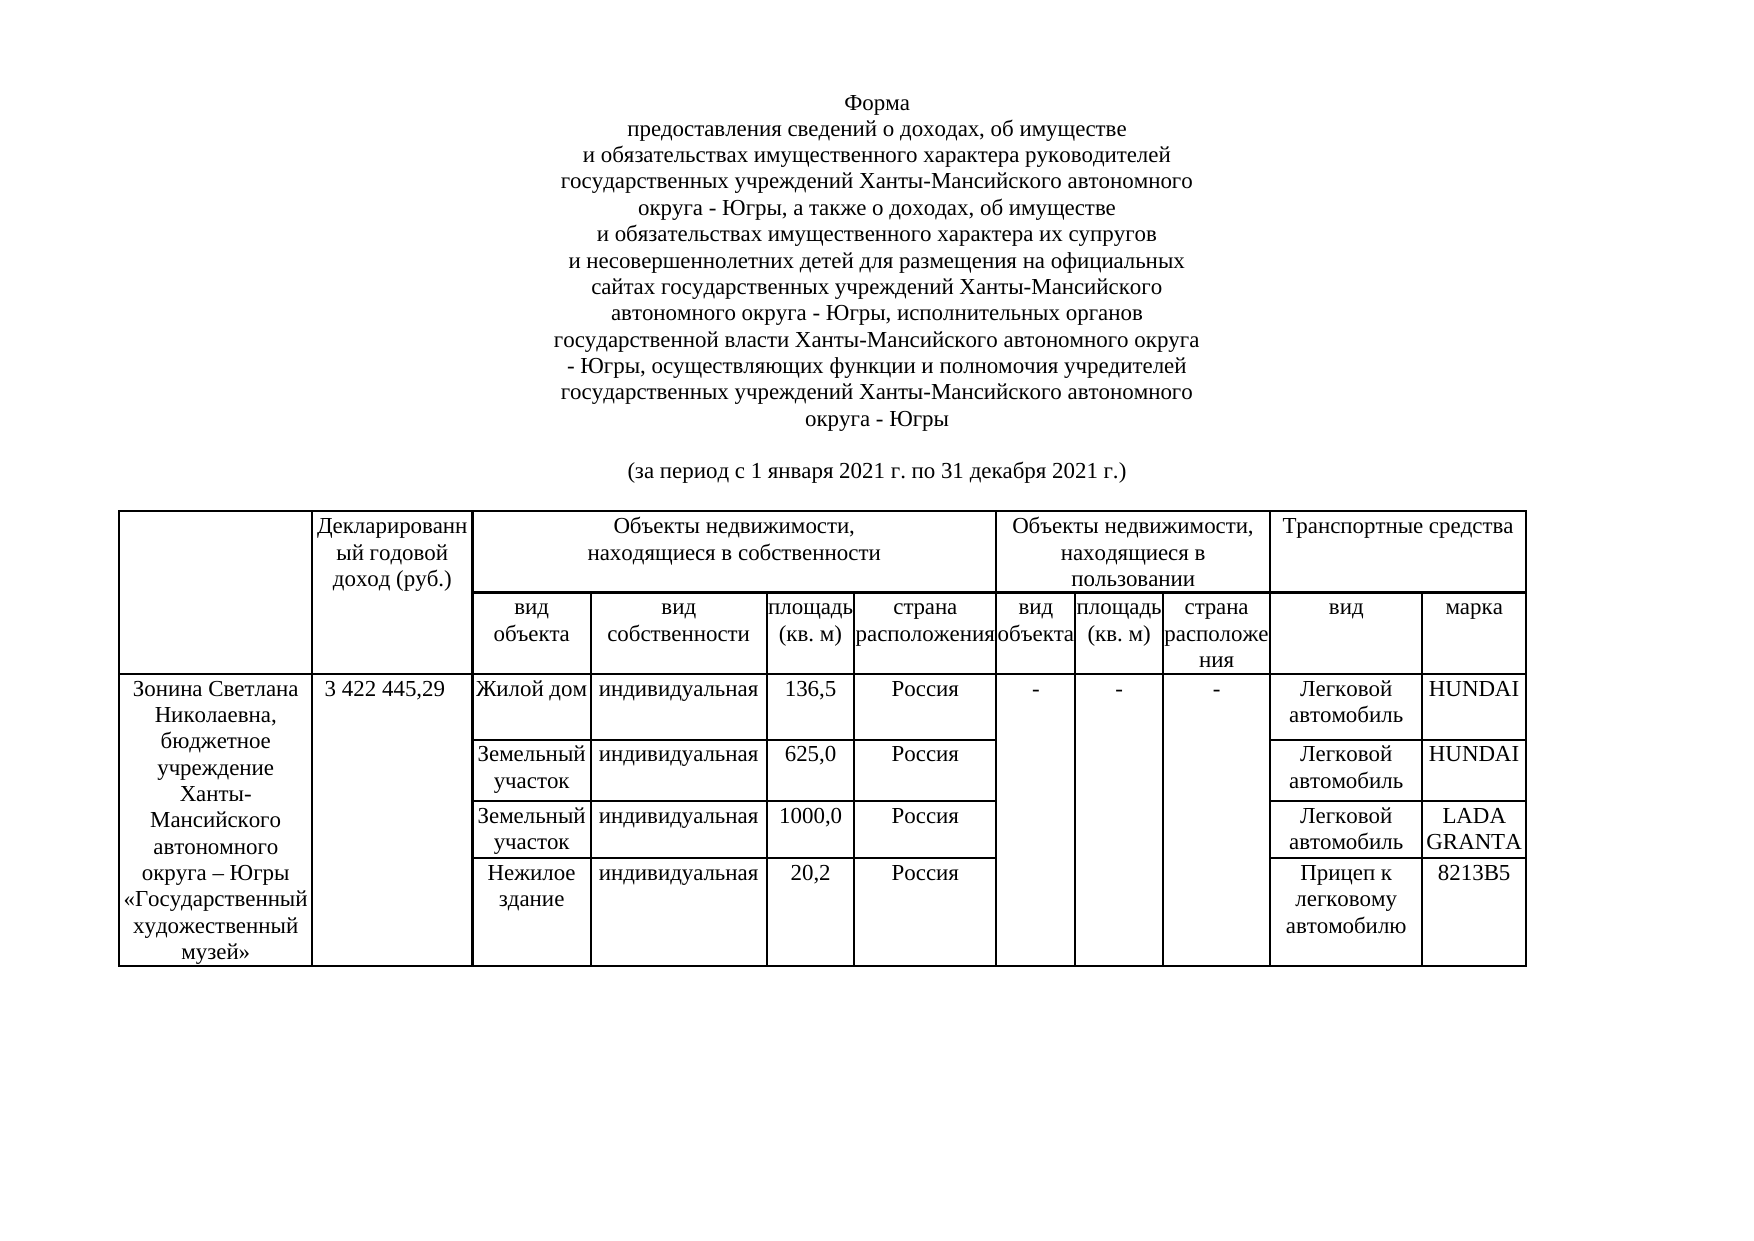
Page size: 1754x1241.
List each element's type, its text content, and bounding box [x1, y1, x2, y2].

table_cell Зонина Светлана Николаевна, бюджетное учреждение Ханты-Мансийского автономного округа – Югры «Государственный художественный музей» [120, 675, 311, 964]
table_cell Нежилое здание [474, 859, 590, 964]
text округа - Югры [118, 405, 1636, 431]
table_cell вид [1271, 594, 1421, 672]
table_cell площадь (кв. м) [768, 594, 853, 672]
text государственных учреждений Ханты-Мансийского автономного [118, 168, 1636, 194]
table_cell Земельный участок [474, 741, 590, 799]
text государственной власти Ханты-Мансийского автономного округа [118, 326, 1636, 352]
table_cell 625,0 [768, 741, 853, 799]
text и обязательствах имущественного характера руководителей [118, 141, 1636, 168]
text - Югры, осуществляющих функции и полномочия учредителей [118, 352, 1636, 378]
table_cell Земельный участок [474, 802, 590, 857]
table_cell страна расположения [855, 594, 995, 672]
table_cell 136,5 [768, 675, 853, 738]
table_header Транспортные средства [1271, 512, 1525, 591]
table_cell 20,2 [768, 859, 853, 964]
table_cell индивидуальная [592, 859, 766, 964]
table_cell Жилой дом [474, 675, 590, 738]
text (за период с 1 января 2021 г. по 31 декабря 2021 г.) [118, 457, 1636, 484]
table_cell марка [1423, 594, 1525, 672]
table_cell Прицеп к легковому автомобилю [1271, 859, 1421, 964]
table_cell Россия [855, 741, 995, 799]
table_cell - [997, 675, 1074, 964]
table_cell Легковой автомобиль [1271, 675, 1421, 738]
table_cell Россия [855, 802, 995, 857]
text предоставления сведений о доходах, об имуществе [118, 115, 1636, 141]
text и несовершеннолетних детей для размещения на официальных [118, 247, 1636, 273]
table_cell 3 422 445,29 [313, 675, 471, 964]
table_cell индивидуальная [592, 741, 766, 799]
text государственных учреждений Ханты-Мансийского автономного [118, 378, 1636, 405]
table_cell Россия [855, 859, 995, 964]
text сайтах государственных учреждений Ханты-Мансийского [118, 273, 1636, 299]
table_cell Легковой автомобиль [1271, 741, 1421, 799]
table_cell вид объекта [474, 594, 590, 672]
table_header [120, 512, 311, 672]
table_cell 8213В5 [1423, 859, 1525, 964]
table_cell вид объекта [997, 594, 1074, 672]
table_cell Легковой автомобиль [1271, 802, 1421, 857]
table_cell индивидуальная [592, 675, 766, 738]
table_cell - [1164, 675, 1269, 964]
table_cell LADA GRANTA [1423, 802, 1525, 857]
text Форма [118, 88, 1636, 115]
table_cell HUNDAI [1423, 741, 1525, 799]
table_cell 1000,0 [768, 802, 853, 857]
table_header Декларированный годовой доход (руб.) [313, 512, 471, 672]
text автономного округа - Югры, исполнительных органов [118, 299, 1636, 326]
table_header Объекты недвижимости, находящиеся в пользовании [997, 512, 1269, 591]
text округа - Югры, а также о доходах, об имуществе [118, 194, 1636, 220]
table_cell - [1076, 675, 1162, 964]
table_cell индивидуальная [592, 802, 766, 857]
table_header Объекты недвижимости, находящиеся в собственности [474, 512, 995, 591]
table_cell площадь (кв. м) [1076, 594, 1162, 672]
table_cell вид собственности [592, 594, 766, 672]
table_cell Россия [855, 675, 995, 738]
table_cell страна расположения [1164, 594, 1269, 672]
text и обязательствах имущественного характера их супругов [118, 220, 1636, 247]
table_cell HUNDAI [1423, 675, 1525, 738]
